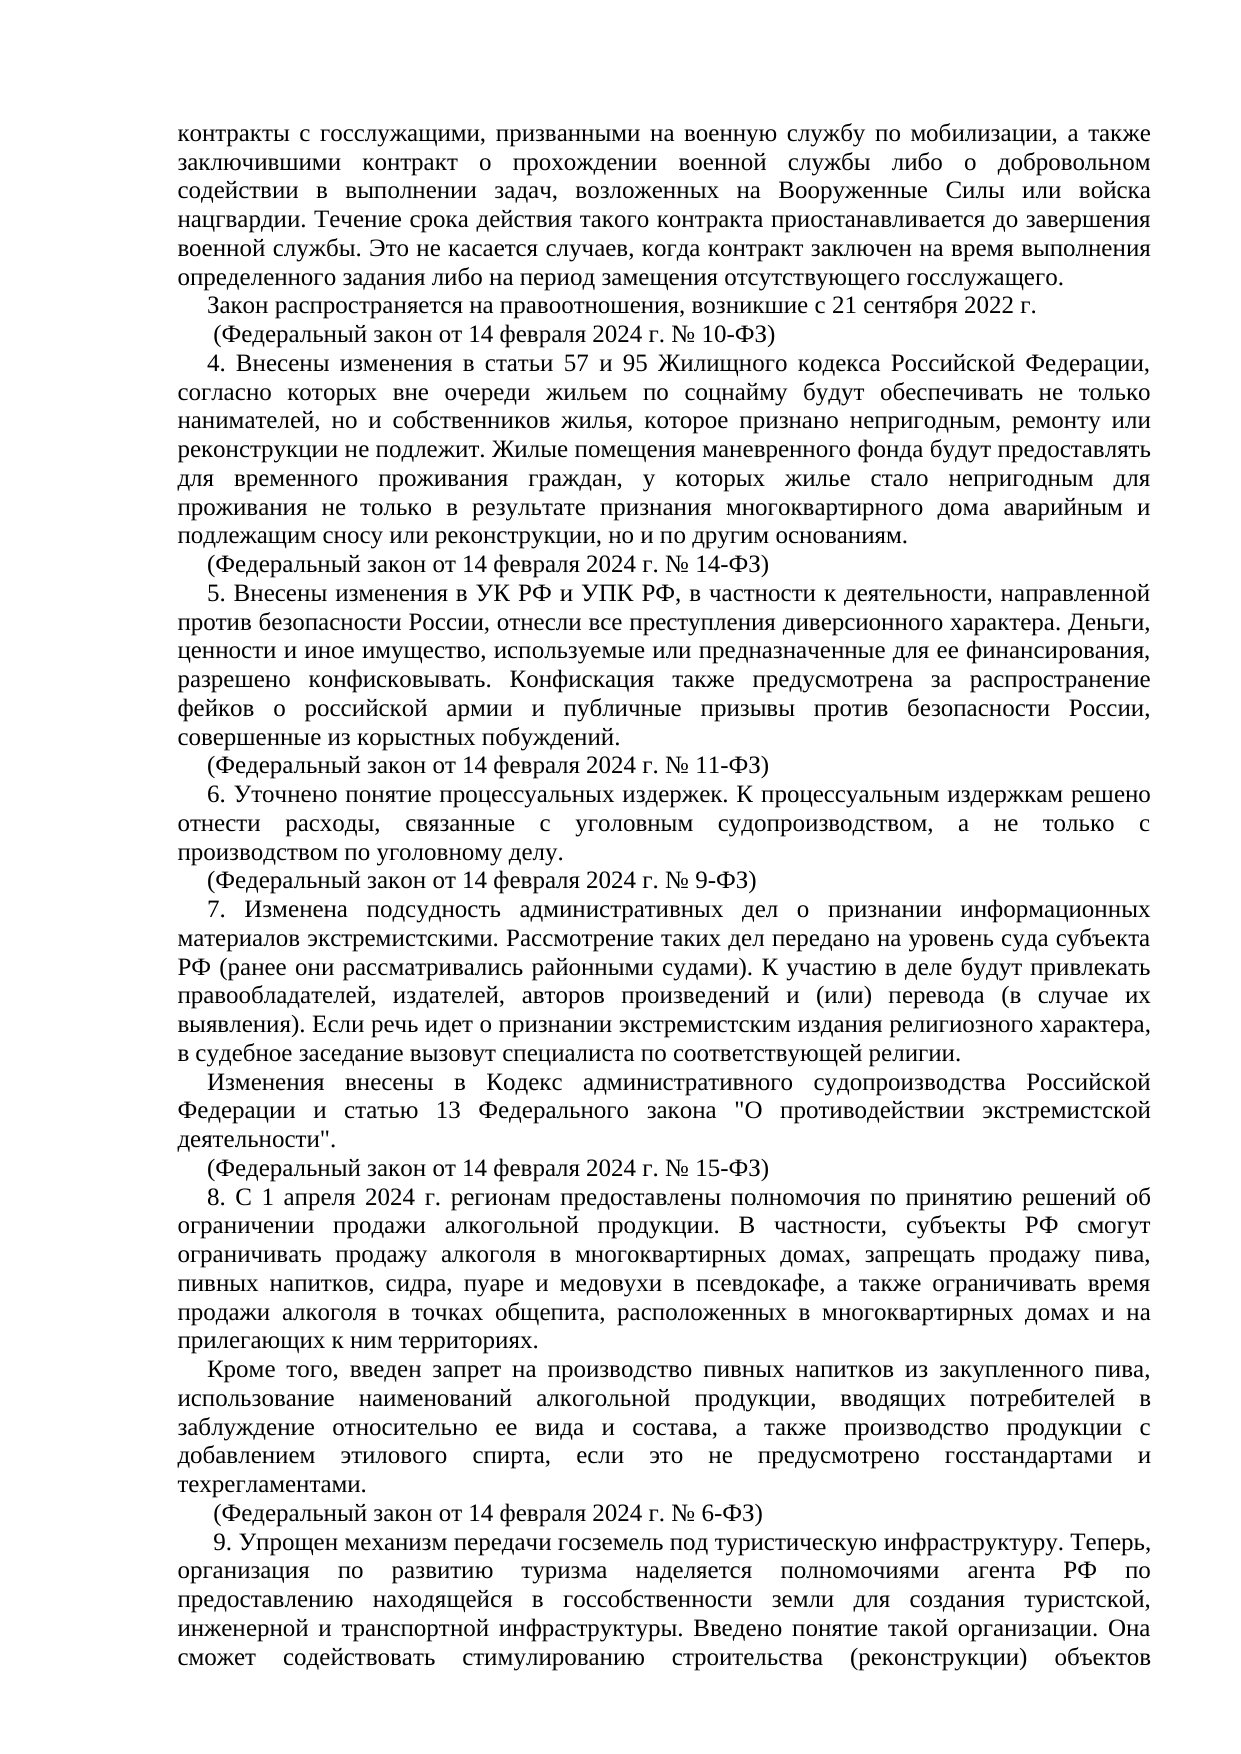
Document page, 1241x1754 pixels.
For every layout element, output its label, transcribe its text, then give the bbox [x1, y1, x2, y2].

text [177, 118, 1152, 291]
text (Федеральный закон от 14 февраля 2024 г. № 15-ФЗ) [177, 1153, 1152, 1182]
text Кроме того, введен запрет на производство пивных напитков из закупленного пива, использование наименований алкогольной продукции, вводящих потребителей в заблуждение относительно ее вида и состава, а также производство продукции с добавлением этилового спирта, если это не предусмотрено госстандартами и техрегламентами. [177, 1354, 1152, 1498]
text 5. Внесены изменения в УК РФ и УПК РФ, в частности к деятельности, направленной против безопасности России, отнесли все преступления диверсионного характера. Деньги, ценности и иное имущество, используемые или предназначенные для ее финансирования, разрешено конфисковывать. Конфискация также предусмотрена за распространение фейков о российской армии и публичные призывы против безопасности России, совершенные из корыстных побуждений. [177, 578, 1152, 751]
text (Федеральный закон от 14 февраля 2024 г. № 6-ФЗ) [177, 1498, 1152, 1527]
text 7. Изменена подсудность административных дел о признании информационных материалов экстремистскими. Рассмотрение таких дел передано на уровень суда субъекта РФ (ранее они рассматривались районными судами). К участию в деле будут привлекать правообладателей, издателей, авторов произведений и (или) перевода (в случае их выявления). Если речь идет о признании экстремистским издания религиозного характера, в судебное заседание вызовут специалиста по соответствующей религии. [177, 894, 1152, 1067]
text 8. С 1 апреля 2024 г. регионам предоставлены полномочия по принятию решений об ограничении продажи алкогольной продукции. В частности, субъекты РФ смогут ограничивать продажу алкоголя в многоквартирных домах, запрещать продажу пива, пивных напитков, сидра, пуаре и медовухи в псевдокафе, а также ограничивать время продажи алкоголя в точках общепита, расположенных в многоквартирных домах и на прилегающих к ним территориях. [177, 1182, 1152, 1354]
text Изменения внесены в Кодекс административного судопроизводства Российской Федерации и статью 13 Федерального закона "О противодействии экстремистской деятельности". [177, 1067, 1152, 1153]
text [177, 1527, 1152, 1671]
text (Федеральный закон от 14 февраля 2024 г. № 14-ФЗ) [177, 549, 1152, 578]
text Закон распространяется на правоотношения, возникшие с 21 сентября 2022 г. [177, 291, 1152, 319]
text 4. Внесены изменения в статьи 57 и 95 Жилищного кодекса Российской Федерации, согласно которых вне очереди жильем по соцнайму будут обеспечивать не только нанимателей, но и собственников жилья, которое признано непригодным, ремонту или реконструкции не подлежит. Жилые помещения маневренного фонда будут предоставлять для временного проживания граждан, у которых жилье стало непригодным для проживания не только в результате признания многоквартирного дома аварийным и подлежащим сносу или реконструкции, но и по другим основаниям. [177, 348, 1152, 549]
text (Федеральный закон от 14 февраля 2024 г. № 10-ФЗ) [177, 319, 1152, 348]
text (Федеральный закон от 14 февраля 2024 г. № 11-ФЗ) [177, 751, 1152, 779]
text 6. Уточнено понятие процессуальных издержек. К процессуальным издержкам решено отнести расходы, связанные с уголовным судопроизводством, а не только с производством по уголовному делу. [177, 779, 1152, 866]
text (Федеральный закон от 14 февраля 2024 г. № 9-ФЗ) [177, 866, 1152, 894]
